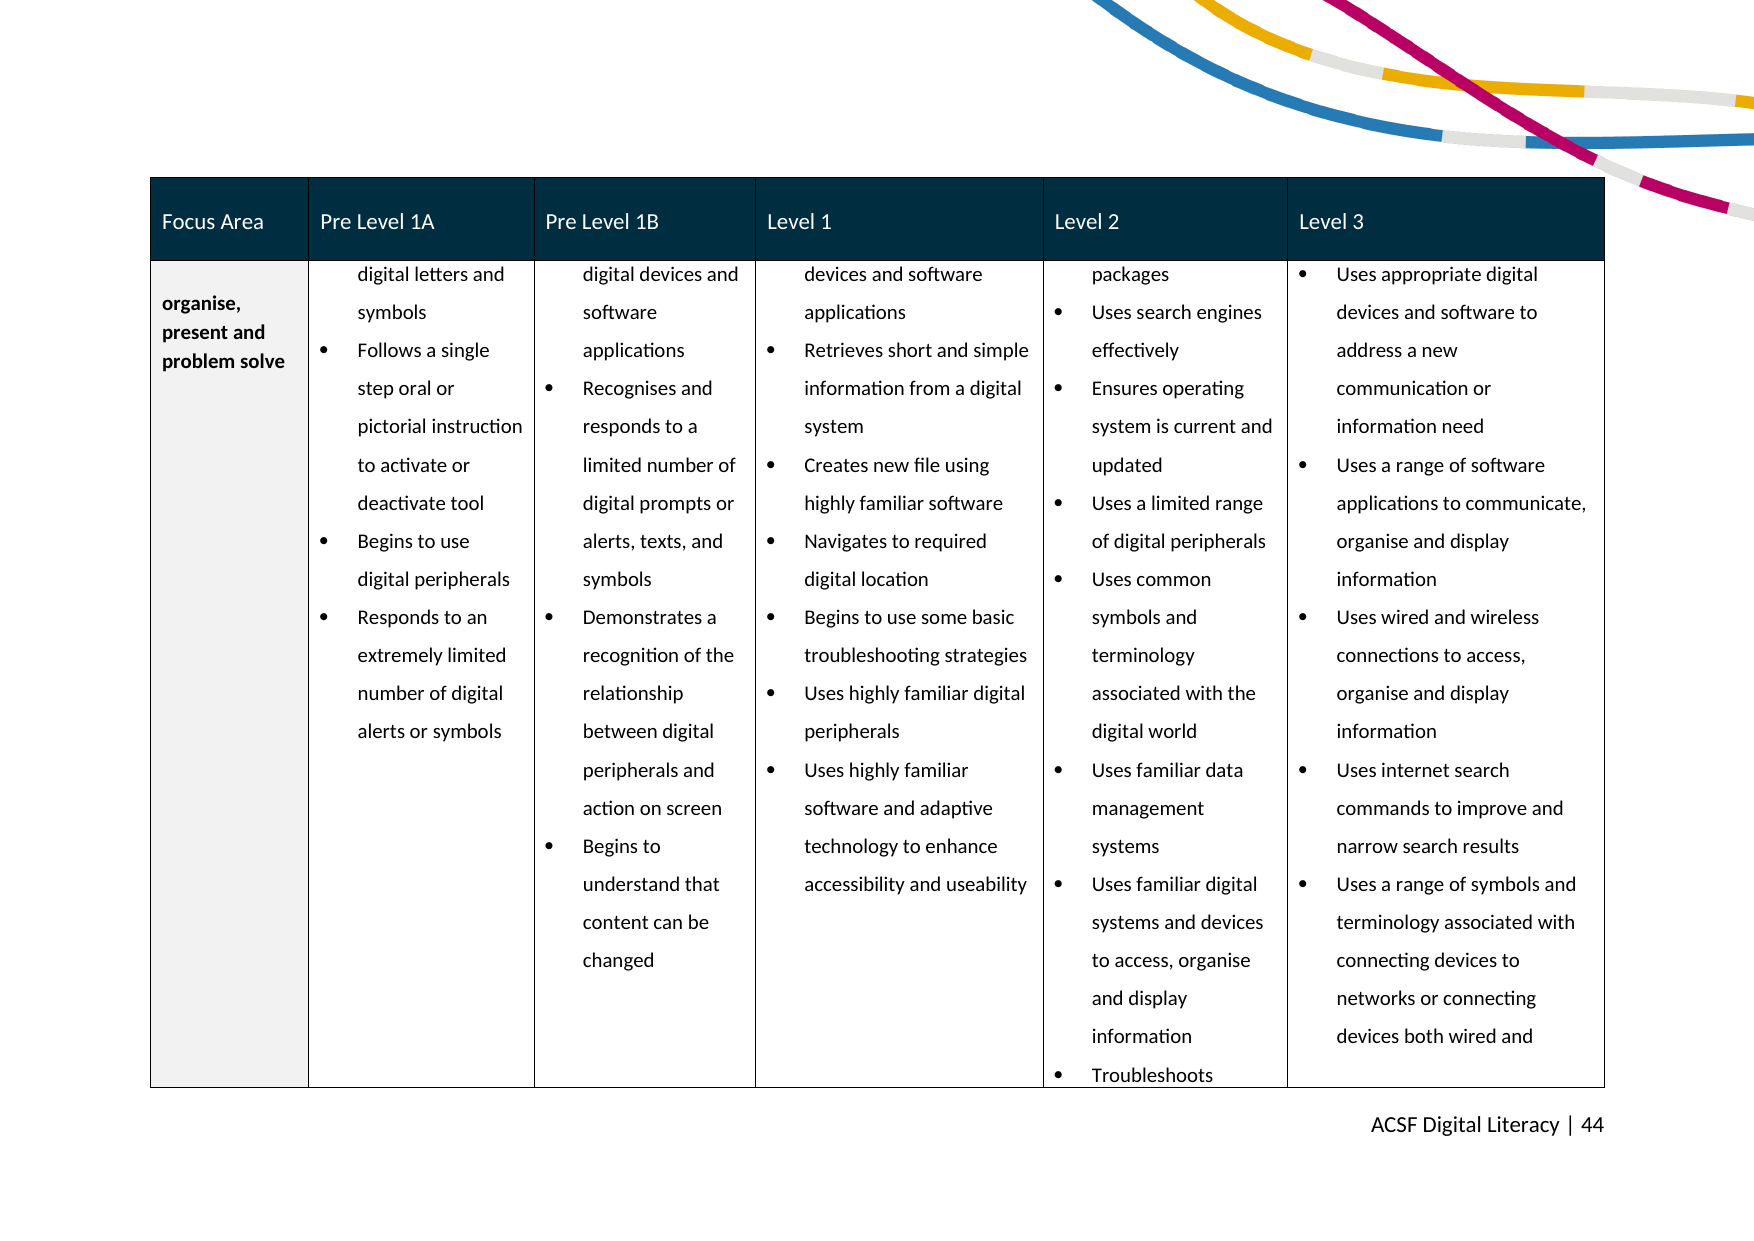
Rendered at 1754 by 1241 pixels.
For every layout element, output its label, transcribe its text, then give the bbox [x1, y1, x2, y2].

table_header Level 2 [1044, 178, 1287, 260]
table_header Pre Level 1A [309, 178, 534, 260]
table_cell Create, organise, present and problem solve [151, 261, 308, 1087]
table_header Level 3 [1288, 178, 1604, 260]
table_header Pre Level 1B [535, 178, 755, 260]
table_header Focus Area [151, 178, 308, 260]
table_header Level 1 [756, 178, 1043, 260]
picture [477, 0, 1754, 229]
